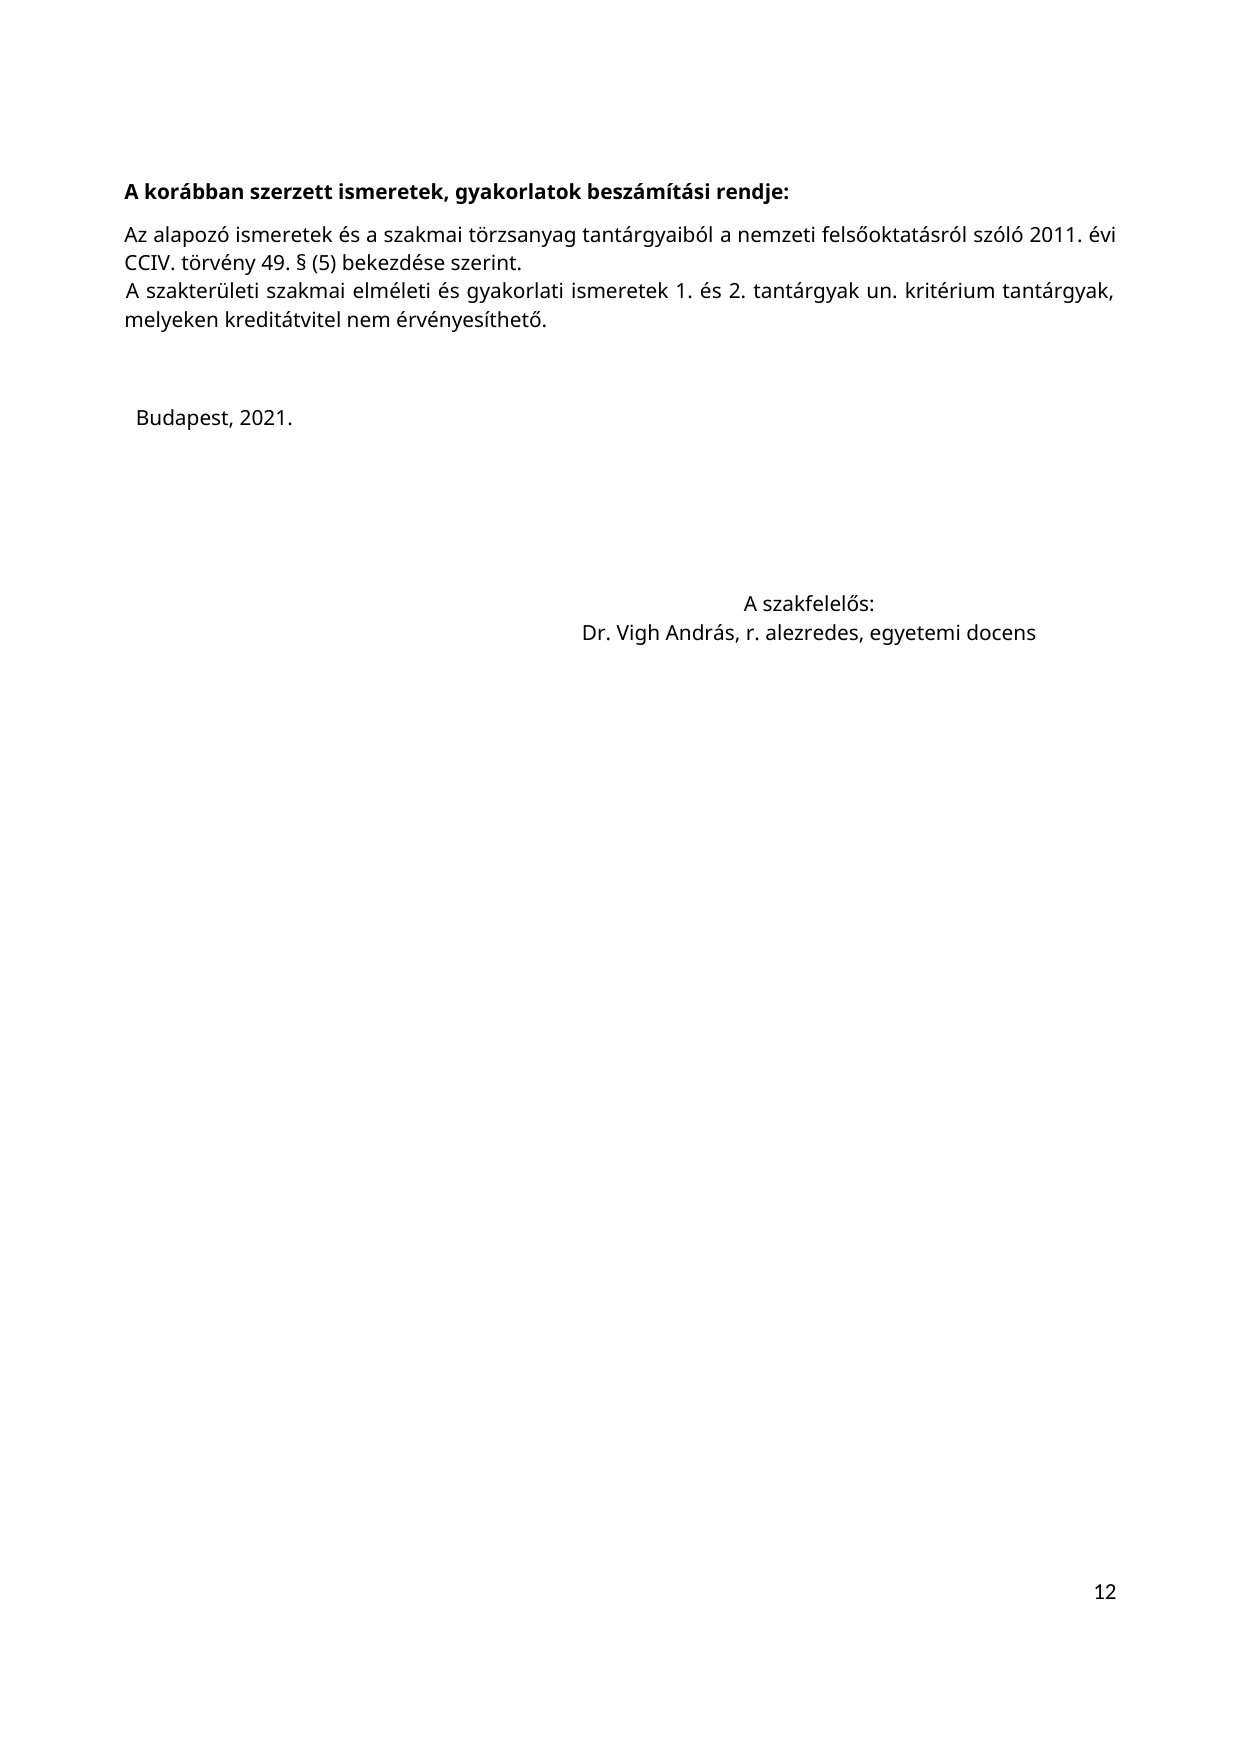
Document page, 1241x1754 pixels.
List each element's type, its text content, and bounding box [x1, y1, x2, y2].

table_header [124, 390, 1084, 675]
text A szakterületi szakmai elméleti és gyakorlati ismeretek 1. és 2. tantárgyak un. kritérium tantárgyak, melyeken kreditátvitel nem érvényesíthető. [124, 277, 1116, 333]
text Az alapozó ismeretek és a szakmai törzsanyag tantárgyaiból a nemzeti felsőoktatásról szóló 2011. évi CCIV. törvény 49. § (5) bekezdése szerint. [124, 220, 1116, 277]
text A korábban szerzett ismeretek, gyakorlatok beszámítási rendje: [124, 177, 1096, 206]
